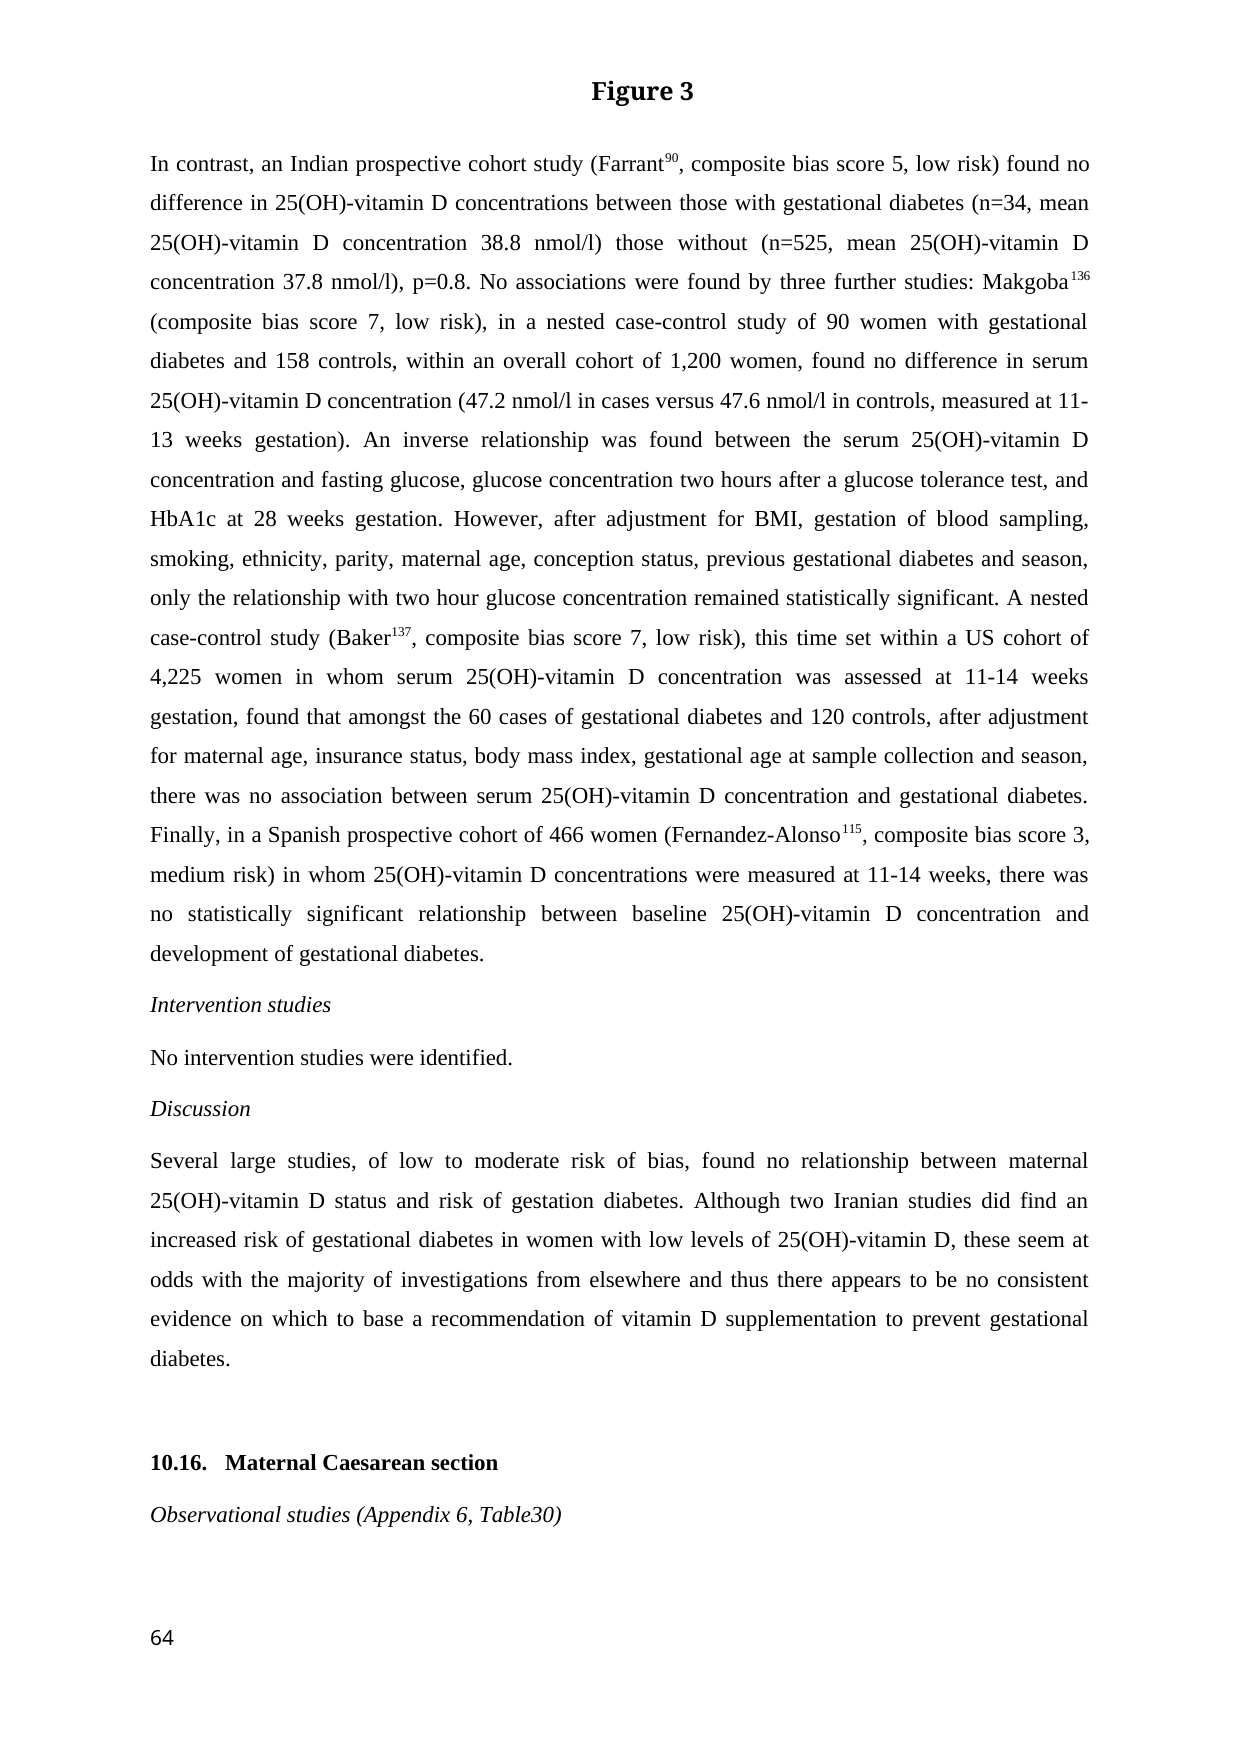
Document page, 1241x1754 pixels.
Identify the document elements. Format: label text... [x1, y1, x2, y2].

text Maternal Caesarean section [150, 1449, 1090, 1475]
text Several large studies, of low to moderate risk of bias, found no relationship between maternal 25(OH)-vitamin D status and risk of gestation diabetes. Although two Iranian studies did find an increased risk of gestational diabetes in women with low levels of 25(OH)-vitamin D, these seem at odds with the majority of investigations from elsewhere and thus there appears to be no consistent evidence on which to base a recommendation of vitamin D supplementation to prevent gestational diabetes. [150, 1147, 1090, 1371]
text No intervention studies were identified. [150, 1043, 1090, 1070]
text Discussion [150, 1096, 1090, 1122]
text Intervention studies [150, 992, 1090, 1018]
text Observational studies (Appendix 6, Table30) [150, 1501, 1090, 1527]
text In contrast, an Indian prospective cohort study (Farrant90, composite bias score 5, low risk) found no difference in 25(OH)-vitamin D concentrations between those with gestational diabetes (n=34, mean 25(OH)-vitamin D concentration 38.8 nmol/l) those without (n=525, mean 25(OH)-vitamin D concentration 37.8 nmol/l), p=0.8. No associations were found by three further studies: Makgoba136 (composite bias score 7, low risk), in a nested case-control study of 90 women with gestational diabetes and 158 controls, within an overall cohort of 1,200 women, found no difference in serum 25(OH)-vitamin D concentration (47.2 nmol/l in cases versus 47.6 nmol/l in controls, measured at 11-13 weeks gestation). An inverse relationship was found between the serum 25(OH)-vitamin D concentration and fasting glucose, glucose concentration two hours after a glucose tolerance test, and HbA1c at 28 weeks gestation. However, after adjustment for BMI, gestation of blood sampling, smoking, ethnicity, parity, maternal age, conception status, previous gestational diabetes and season, only the relationship with two hour glucose concentration remained statistically significant. A nested case-control study (Baker137, composite bias score 7, low risk), this time set within a US cohort of 4,225 women in whom serum 25(OH)-vitamin D concentration was assessed at 11-14 weeks gestation, found that amongst the 60 cases of gestational diabetes and 120 controls, after adjustment for maternal age, insurance status, body mass index, gestational age at sample collection and season, there was no association between serum 25(OH)-vitamin D concentration and gestational diabetes. Finally, in a Spanish prospective cohort of 466 women (Fernandez-Alonso115, composite bias score 3, medium risk) in whom 25(OH)-vitamin D concentrations were measured at 11-14 weeks, there was no statistically significant relationship between baseline 25(OH)-vitamin D concentration and development of gestational diabetes. [150, 150, 1090, 966]
